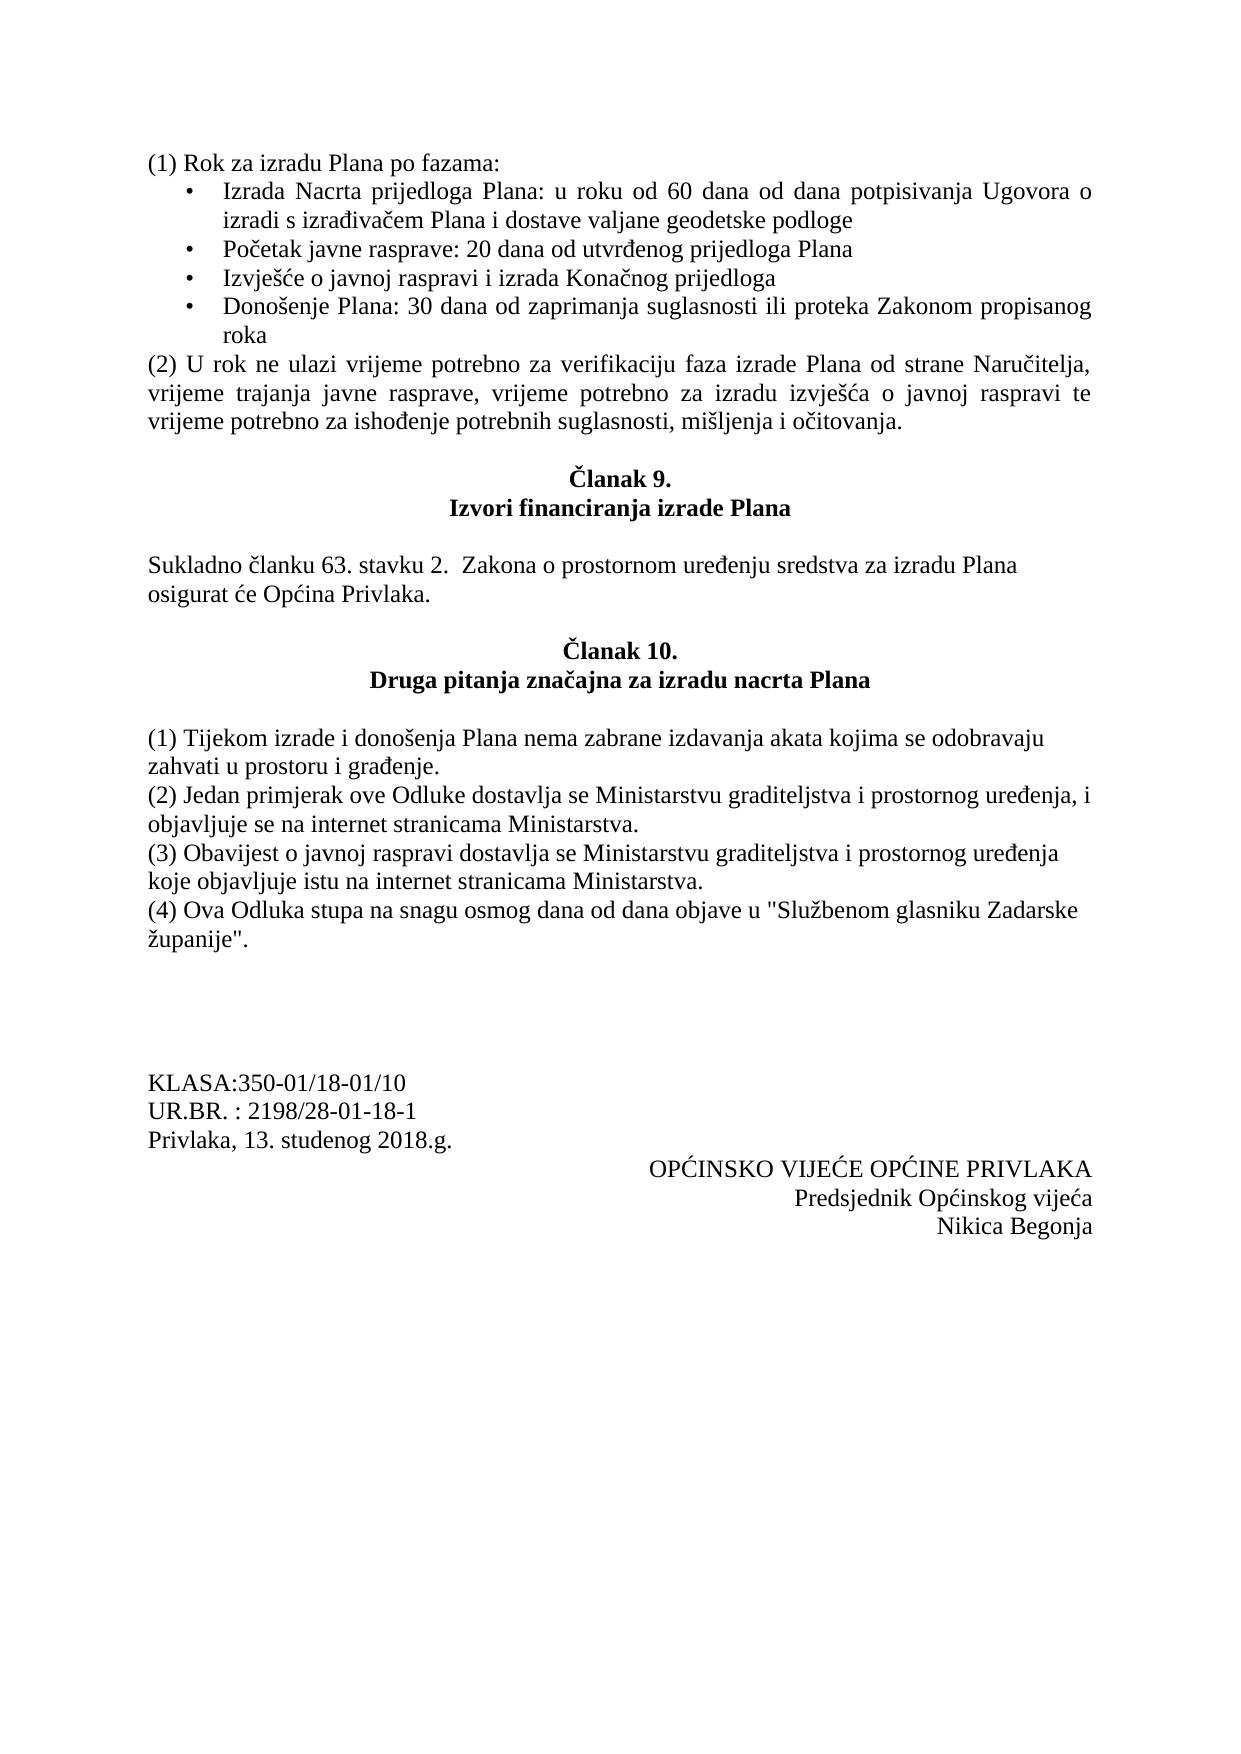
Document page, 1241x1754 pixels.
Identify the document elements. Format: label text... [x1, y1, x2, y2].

text OPĆINSKO VIJEĆE OPĆINE PRIVLAKA [148, 1154, 1093, 1183]
list Izrada Nacrta prijedloga Plana: u roku od 60 dana od dana potpisivanja Ugovora o izradi s izrađivačem Plana i dostave valjane geodetske podloge [185, 176, 1093, 234]
text Izvori financiranja izrade Plana [148, 493, 1093, 521]
list Izvješće o javnoj raspravi i izrada Konačnog prijedloga [185, 263, 1093, 291]
text (4) Ova Odluka stupa na snagu osmog dana od dana objave u "Službenom glasniku Zadarske županije". [148, 895, 1093, 953]
text UR.BR. : 2198/28-01-18-1 [148, 1096, 1093, 1125]
text (1) Rok za izradu Plana po fazama: [148, 148, 1093, 176]
text Članak 10. [148, 636, 1093, 665]
text (2) Jedan primjerak ove Odluke dostavlja se Ministarstvu graditeljstva i prostornog uređenja, i objavljuje se na internet stranicama Ministarstva. [148, 780, 1093, 838]
list Početak javne rasprave: 20 dana od utvrđenog prijedloga Plana [185, 234, 1093, 263]
text KLASA:350-01/18-01/10 [148, 1068, 1093, 1096]
text (3) Obavijest o javnoj raspravi dostavlja se Ministarstvu graditeljstva i prostornog uređenja koje objavljuje istu na internet stranicama Ministarstva. [148, 838, 1093, 895]
list Donošenje Plana: 30 dana od zaprimanja suglasnosti ili proteka Zakonom propisanog roka [185, 291, 1093, 349]
text Privlaka, 13. studenog 2018.g. [148, 1125, 1093, 1154]
text Predsjednik Općinskog vijeća [148, 1183, 1093, 1211]
text Druga pitanja značajna za izradu nacrta Plana [148, 665, 1093, 694]
text (1) Tijekom izrade i donošenja Plana nema zabrane izdavanja akata kojima se odobravaju zahvati u prostoru i građenje. [148, 723, 1093, 780]
text Nikica Begonja [148, 1211, 1093, 1240]
text (2) U rok ne ulazi vrijeme potrebno za verifikaciju faza izrade Plana od strane Naručitelja, vrijeme trajanja javne rasprave, vrijeme potrebno za izradu izvješća o javnoj raspravi te vrijeme potrebno za ishođenje potrebnih suglasnosti, mišljenja i očitovanja. [148, 349, 1093, 435]
text Sukladno članku 63. stavku 2. Zakona o prostornom uređenju sredstva za izradu Plana osigurat će Općina Privlaka. [148, 550, 1093, 608]
text Članak 9. [148, 464, 1093, 493]
